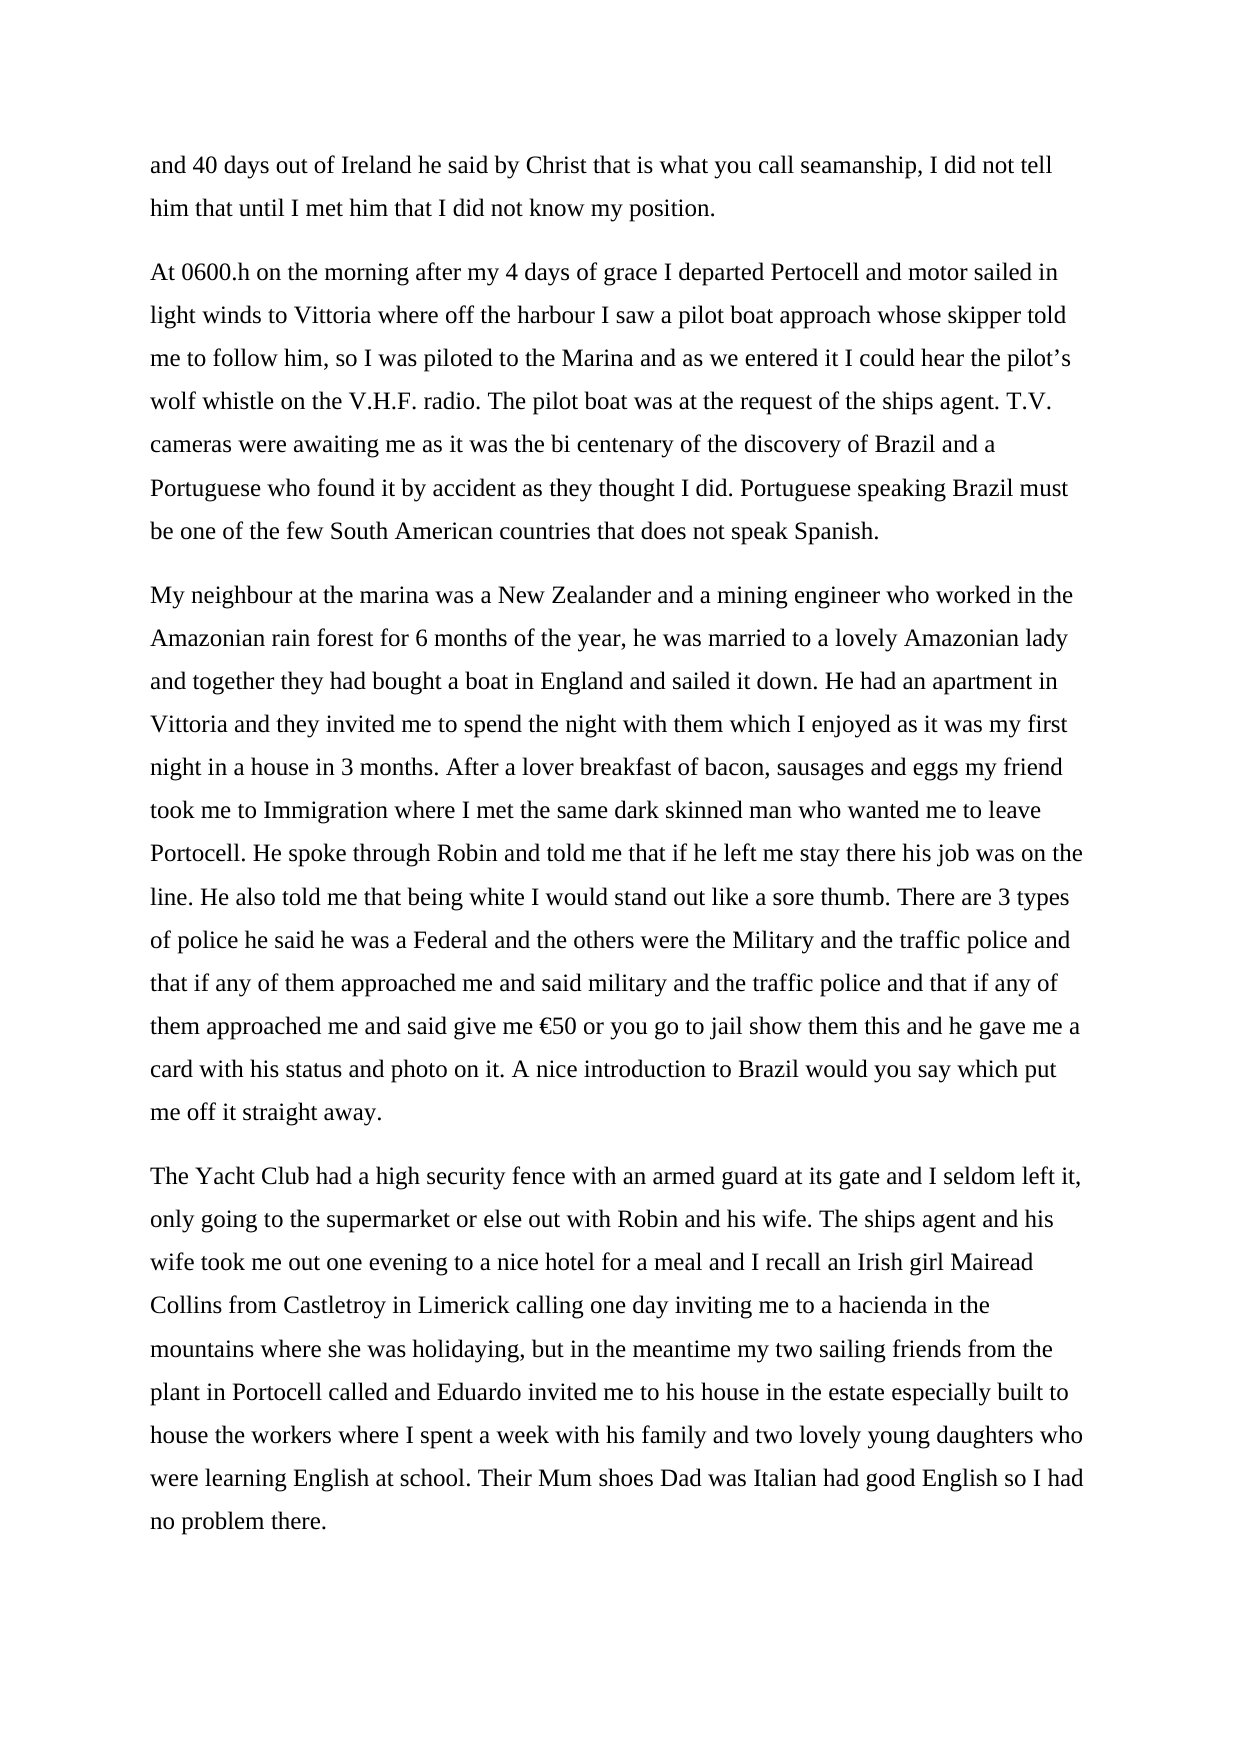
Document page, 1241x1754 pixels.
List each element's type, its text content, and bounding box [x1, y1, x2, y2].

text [150, 150, 1090, 222]
text At 0600.h on the morning after my 4 days of grace I departed Pertocell and motor sailed in light winds to Vittoria where off the harbour I saw a pilot boat approach whose skipper told me to follow him, so I was piloted to the Marina and as we entered it I could hear the pilot’s wolf whistle on the V.H.F. radio. The pilot boat was at the request of the ships agent. T.V. cameras were awaiting me as it was the bi centenary of the discovery of Brazil and a Portuguese who found it by accident as they thought I did. Portuguese speaking Brazil must be one of the few South American countries that does not speak Spanish. [150, 257, 1090, 544]
text The Yacht Club had a high security fence with an armed guard at its gate and I seldom left it, only going to the supermarket or else out with Robin and his wife. The ships agent and his wife took me out one evening to a nice hotel for a meal and I recall an Irish girl Mairead Collins from Castletroy in Limerick calling one day inviting me to a hacienda in the mountains where she was holidaying, but in the meantime my two sailing friends from the plant in Portocell called and Eduardo invited me to his house in the estate especially built to house the workers where I spent a week with his family and two lovely young daughters who were learning English at school. Their Mum shoes Dad was Italian had good English so I had no problem there. [150, 1161, 1090, 1535]
text My neighbour at the marina was a New Zealander and a mining engineer who worked in the Amazonian rain forest for 6 months of the year, he was married to a lovely Amazonian lady and together they had bought a boat in England and sailed it down. He had an apartment in Vittoria and they invited me to spend the night with them which I enjoyed as it was my first night in a house in 3 months. After a lover breakfast of bacon, sausages and eggs my friend took me to Immigration where I met the same dark skinned man who wanted me to leave Portocell. He spoke through Robin and told me that if he left me stay there his job was on the line. He also told me that being white I would stand out like a sore thumb. There are 3 types of police he said he was a Federal and the others were the Military and the traffic police and that if any of them approached me and said military and the traffic police and that if any of them approached me and said give me €50 or you go to jail show them this and he gave me a card with his status and photo on it. A nice introduction to Brazil would you say which put me off it straight away. [150, 580, 1090, 1126]
